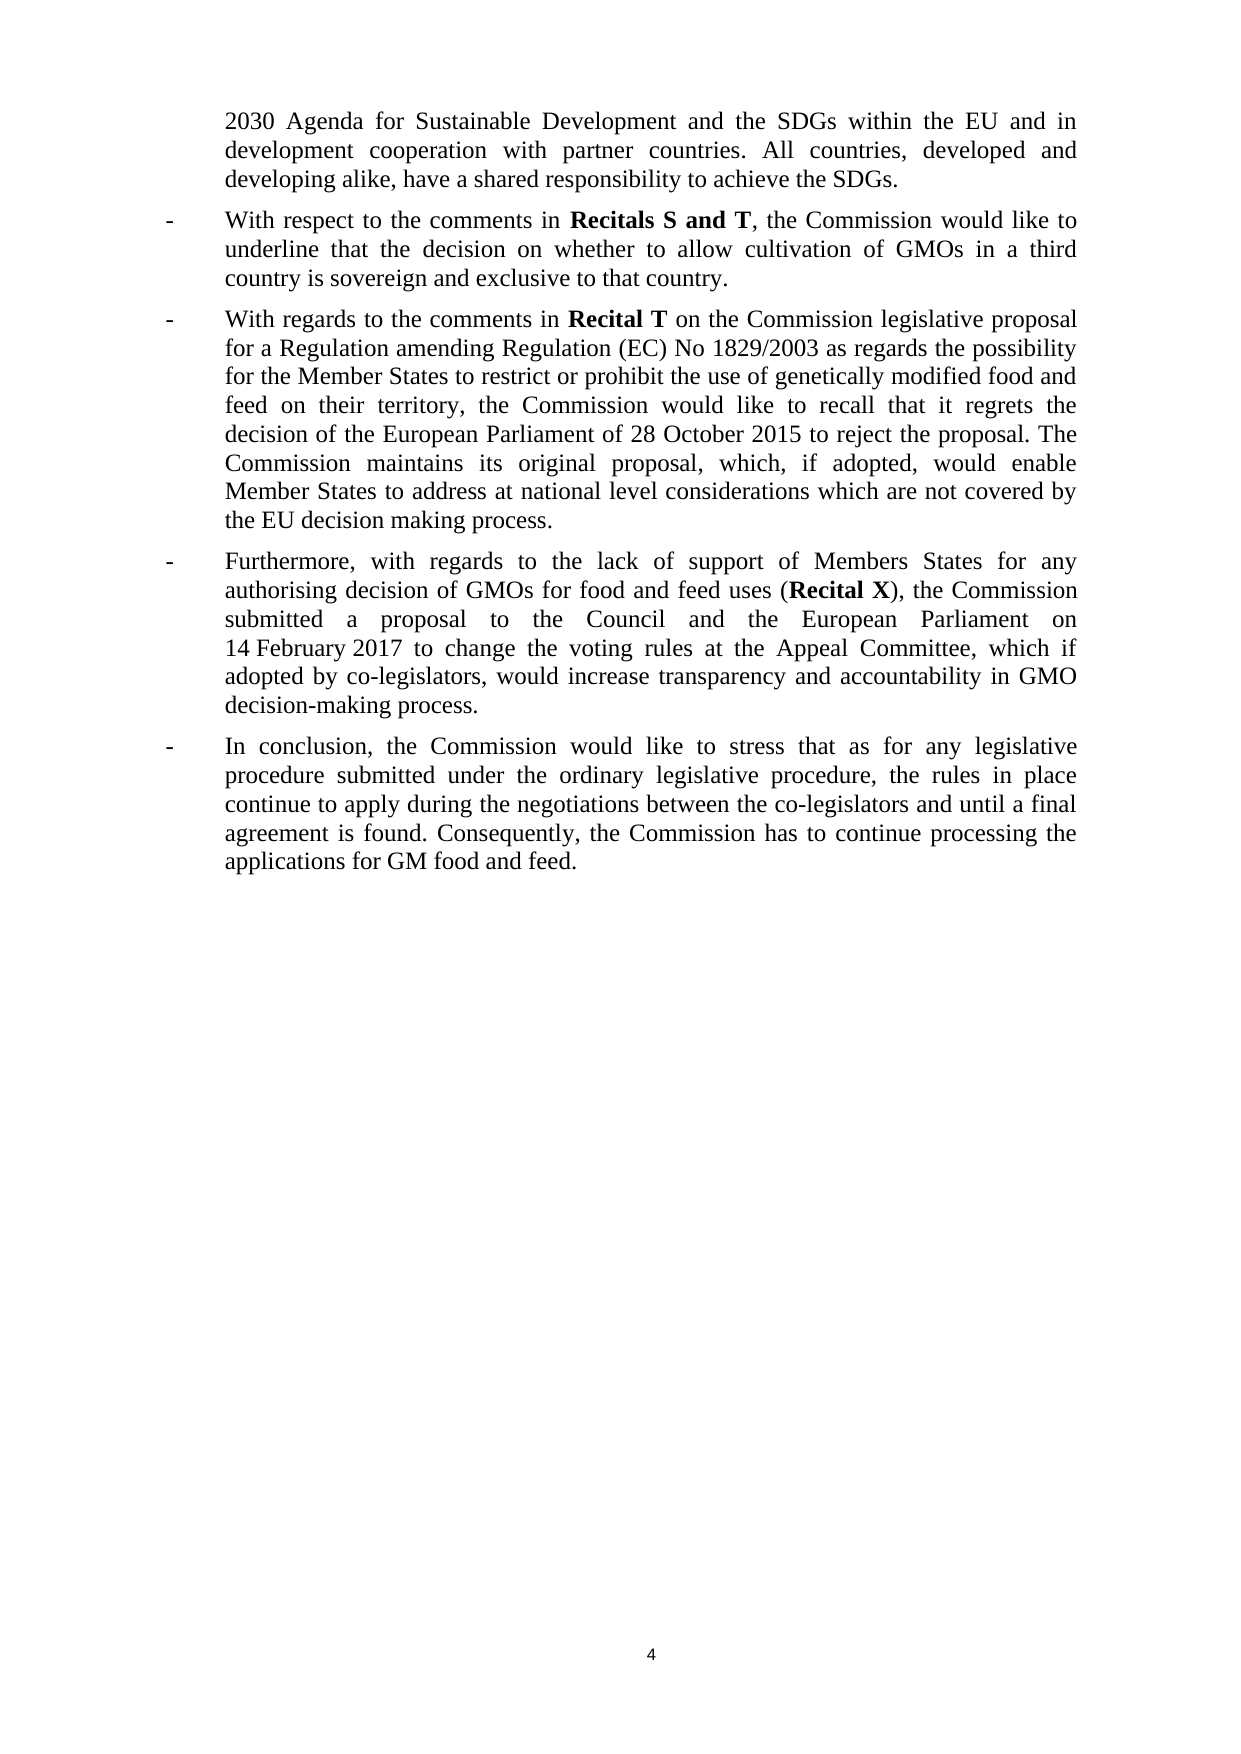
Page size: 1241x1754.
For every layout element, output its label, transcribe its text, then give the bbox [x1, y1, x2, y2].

list Furthermore, with regards to the lack of support of Members States for any authorising decision of GMOs for food and feed uses (Recital X), the Commission submitted a proposal to the Council and the European Parliament on 14 February 2017 to change the voting rules at the Appeal Committee, which if adopted by co-legislators, would increase transparency and accountability in GMO decision-making process. [165, 546, 1078, 719]
list With respect to the comments in Recitals S and T, the Commission would like to underline that the decision on whether to allow cultivation of GMOs in a third country is sovereign and exclusive to that country. [165, 205, 1078, 291]
list In conclusion, the Commission would like to stress that as for any legislative procedure submitted under the ordinary legislative procedure, the rules in place continue to apply during the negotiations between the co-legislators and until a final agreement is found. Consequently, the Commission has to continue processing the applications for GM food and feed. [165, 731, 1078, 875]
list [165, 106, 1078, 193]
list With regards to the comments in Recital T on the Commission legislative proposal for a Regulation amending Regulation (EC) No 1829/2003 as regards the possibility for the Member States to restrict or prohibit the use of genetically modified food and feed on their territory, the Commission would like to recall that it regrets the decision of the European Parliament of 28 October 2015 to reject the proposal. The Commission maintains its original proposal, which, if adopted, would enable Member States to address at national level considerations which are not covered by the EU decision making process. [165, 304, 1078, 534]
